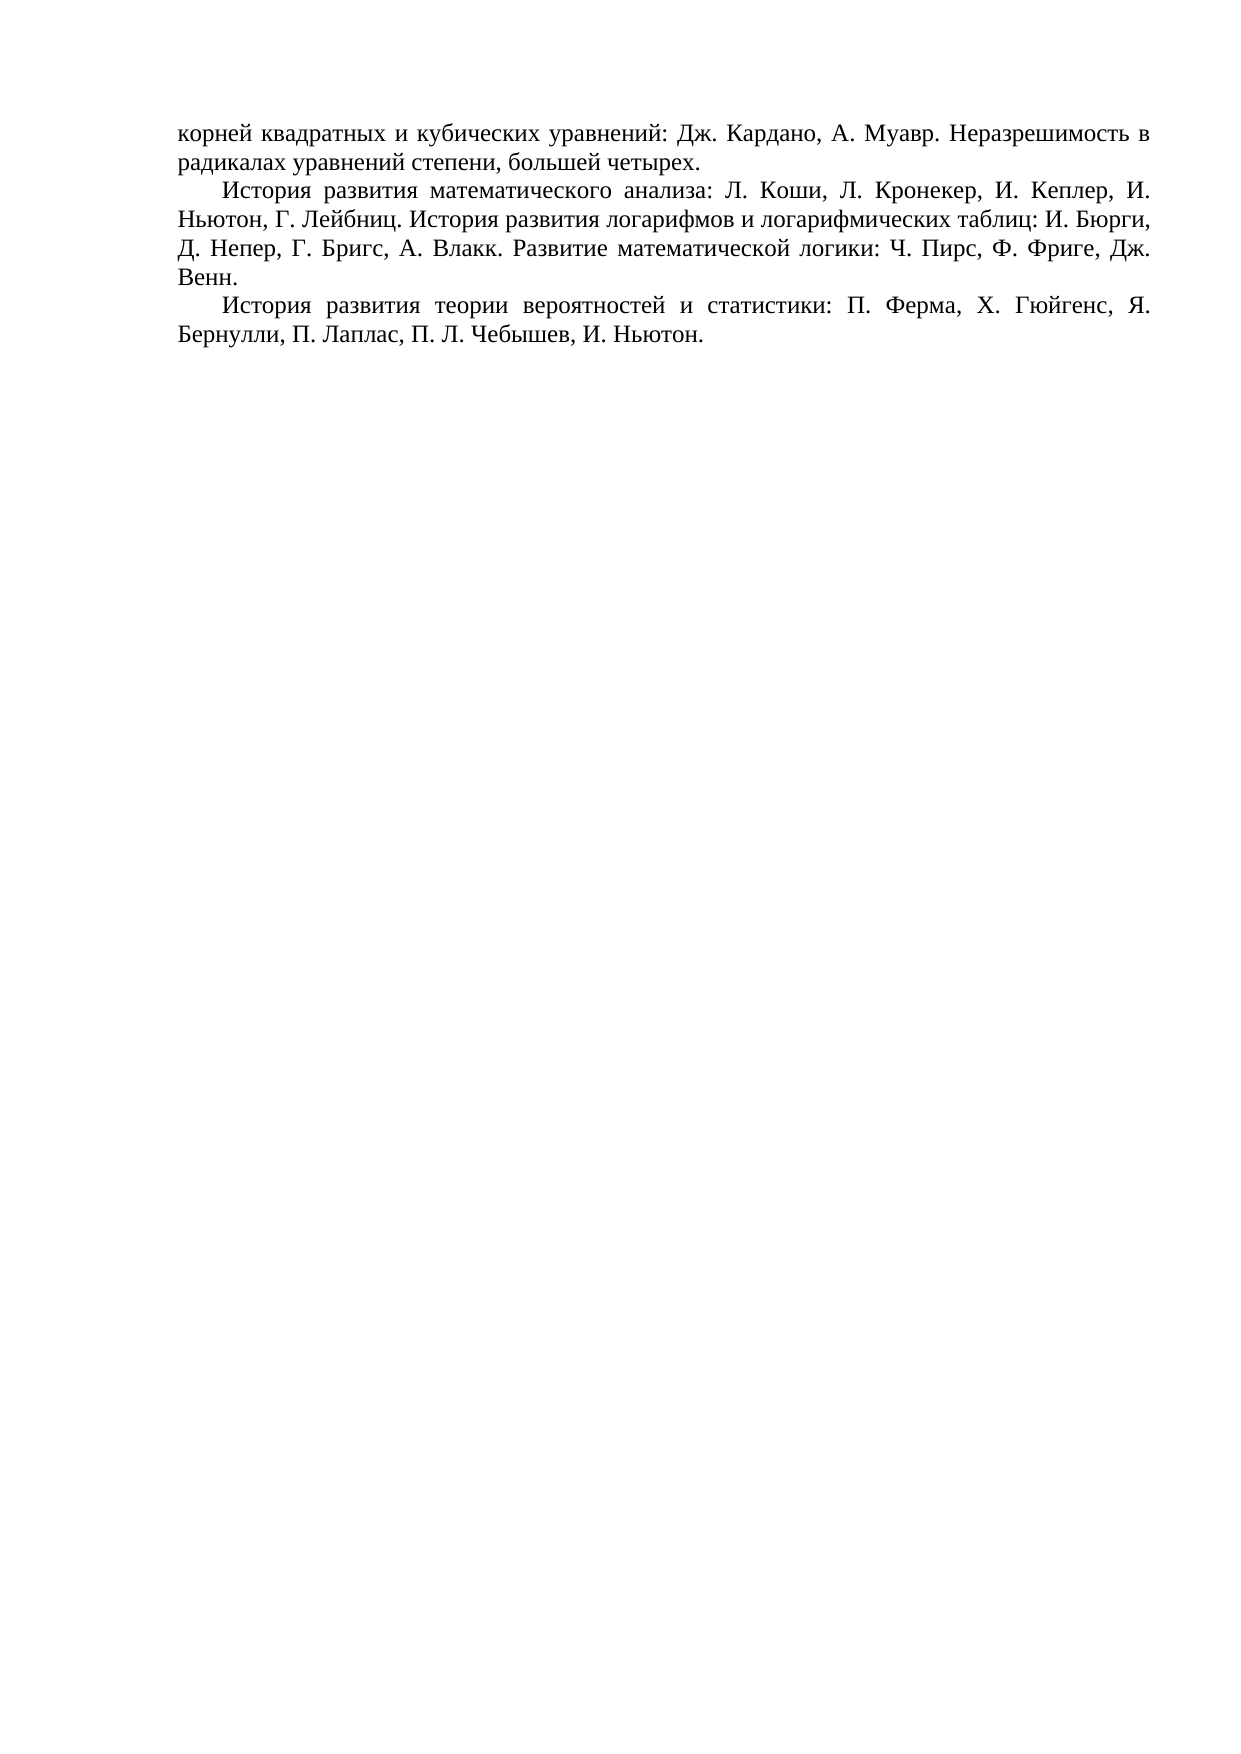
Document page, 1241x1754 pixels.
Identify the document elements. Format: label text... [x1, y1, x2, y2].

text История развития математического анализа: Л. Коши, Л. Кронекер, И. Кеплер, И. Ньютон, Г. Лейбниц. История развития логарифмов и логарифмических таблиц: И. Бюрги, Д. Непер, Г. Бригс, А. Влакк. Развитие математической логики: Ч. Пирс, Ф. Фриге, Дж. Венн. [177, 176, 1152, 291]
text История развития теории вероятностей и статистики: П. Ферма, Х. Гюйгенс, Я. Бернулли, П. Лаплас, П. Л. Чебышев, И. Ньютон. [177, 291, 1152, 348]
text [177, 118, 1152, 176]
